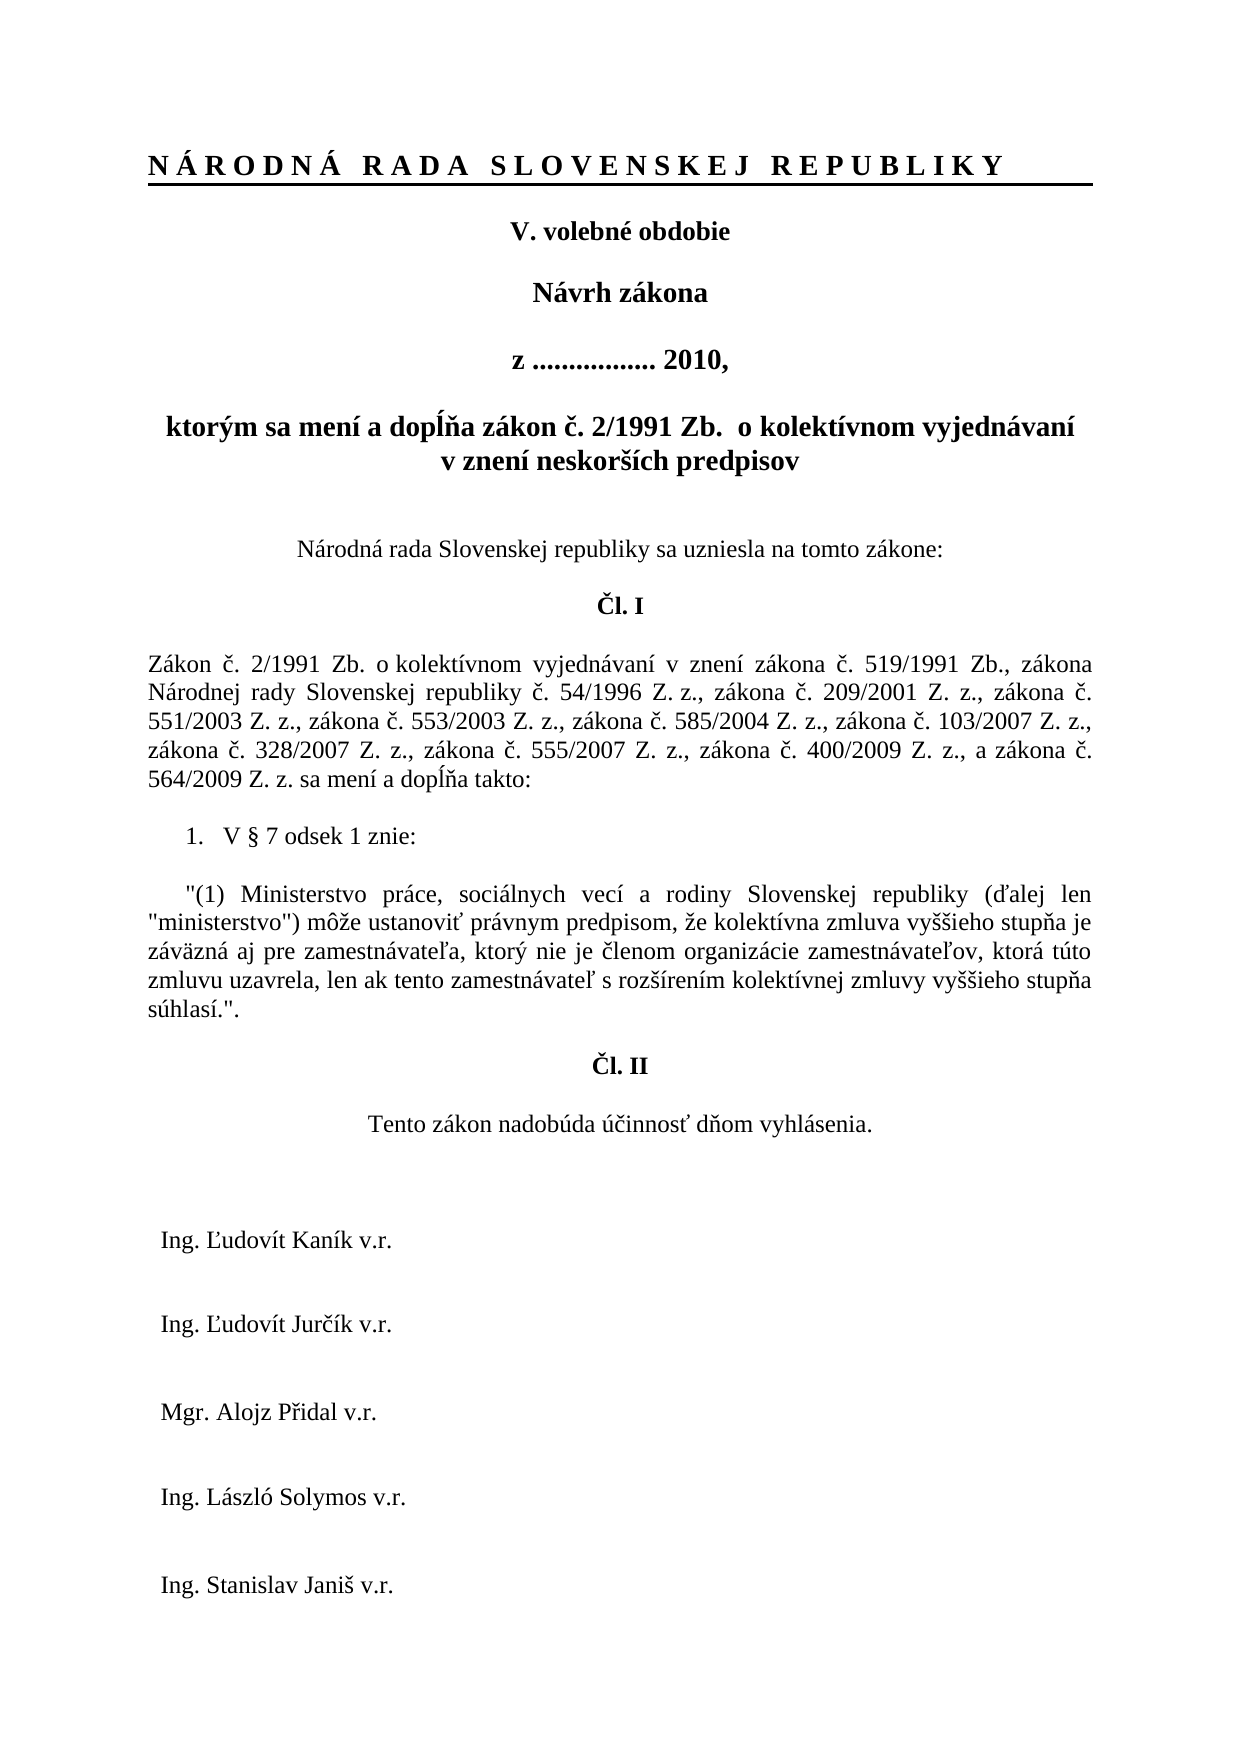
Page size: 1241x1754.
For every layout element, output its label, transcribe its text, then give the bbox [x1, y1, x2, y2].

text Čl. II [148, 1051, 1093, 1080]
text Národná rada Slovenskej republiky sa uzniesla na tomto zákone: [148, 534, 1093, 562]
text Zákon č. 2/1991 Zb. o kolektívnom vyjednávaní v znení zákona č. 519/1991 Zb., zákona Národnej rady Slovenskej republiky č. 54/1996 Z. z., zákona č. 209/2001 Z. z., zákona č. 551/2003 Z. z., zákona č. 553/2003 Z. z., zákona č. 585/2004 Z. z., zákona č. 103/2007 Z. z., zákona č. 328/2007 Z. z., zákona č. 555/2007 Z. z., zákona č. 400/2009 Z. z., a zákona č. 564/2009 Z. z. sa mení a dopĺňa takto: [148, 649, 1093, 792]
text z ................. 2010, [148, 342, 1093, 376]
text Návrh zákona [148, 275, 1093, 308]
text V. volebné obdobie [148, 215, 1093, 246]
text Čl. I [148, 591, 1093, 620]
title N Á R O D N Á R A D A S L O V E N S K E J R E P U B L I K Y [148, 148, 1093, 183]
text ktorým sa mení a dopĺňa zákon č. 2/1991 Zb. o kolektívnom vyjednávaní v znení neskorších predpisov [148, 409, 1093, 476]
text Tento zákon nadobúda účinnosť dňom vyhlásenia. [148, 1109, 1093, 1195]
text "(1) Ministerstvo práce, sociálnych vecí a rodiny Slovenskej republiky (ďalej len "ministerstvo") môže ustanoviť právnym predpisom, že kolektívna zmluva vyššieho stupňa je záväzná aj pre zamestnávateľa, ktorý nie je členom organizácie zamestnávateľov, ktorá túto zmluvu uzavrela, len ak tento zamestnávateľ s rozšírením kolektívnej zmluvy vyššieho stupňa súhlasí.". [148, 879, 1093, 1022]
list V § 7 odsek 1 znie: [185, 821, 1093, 850]
